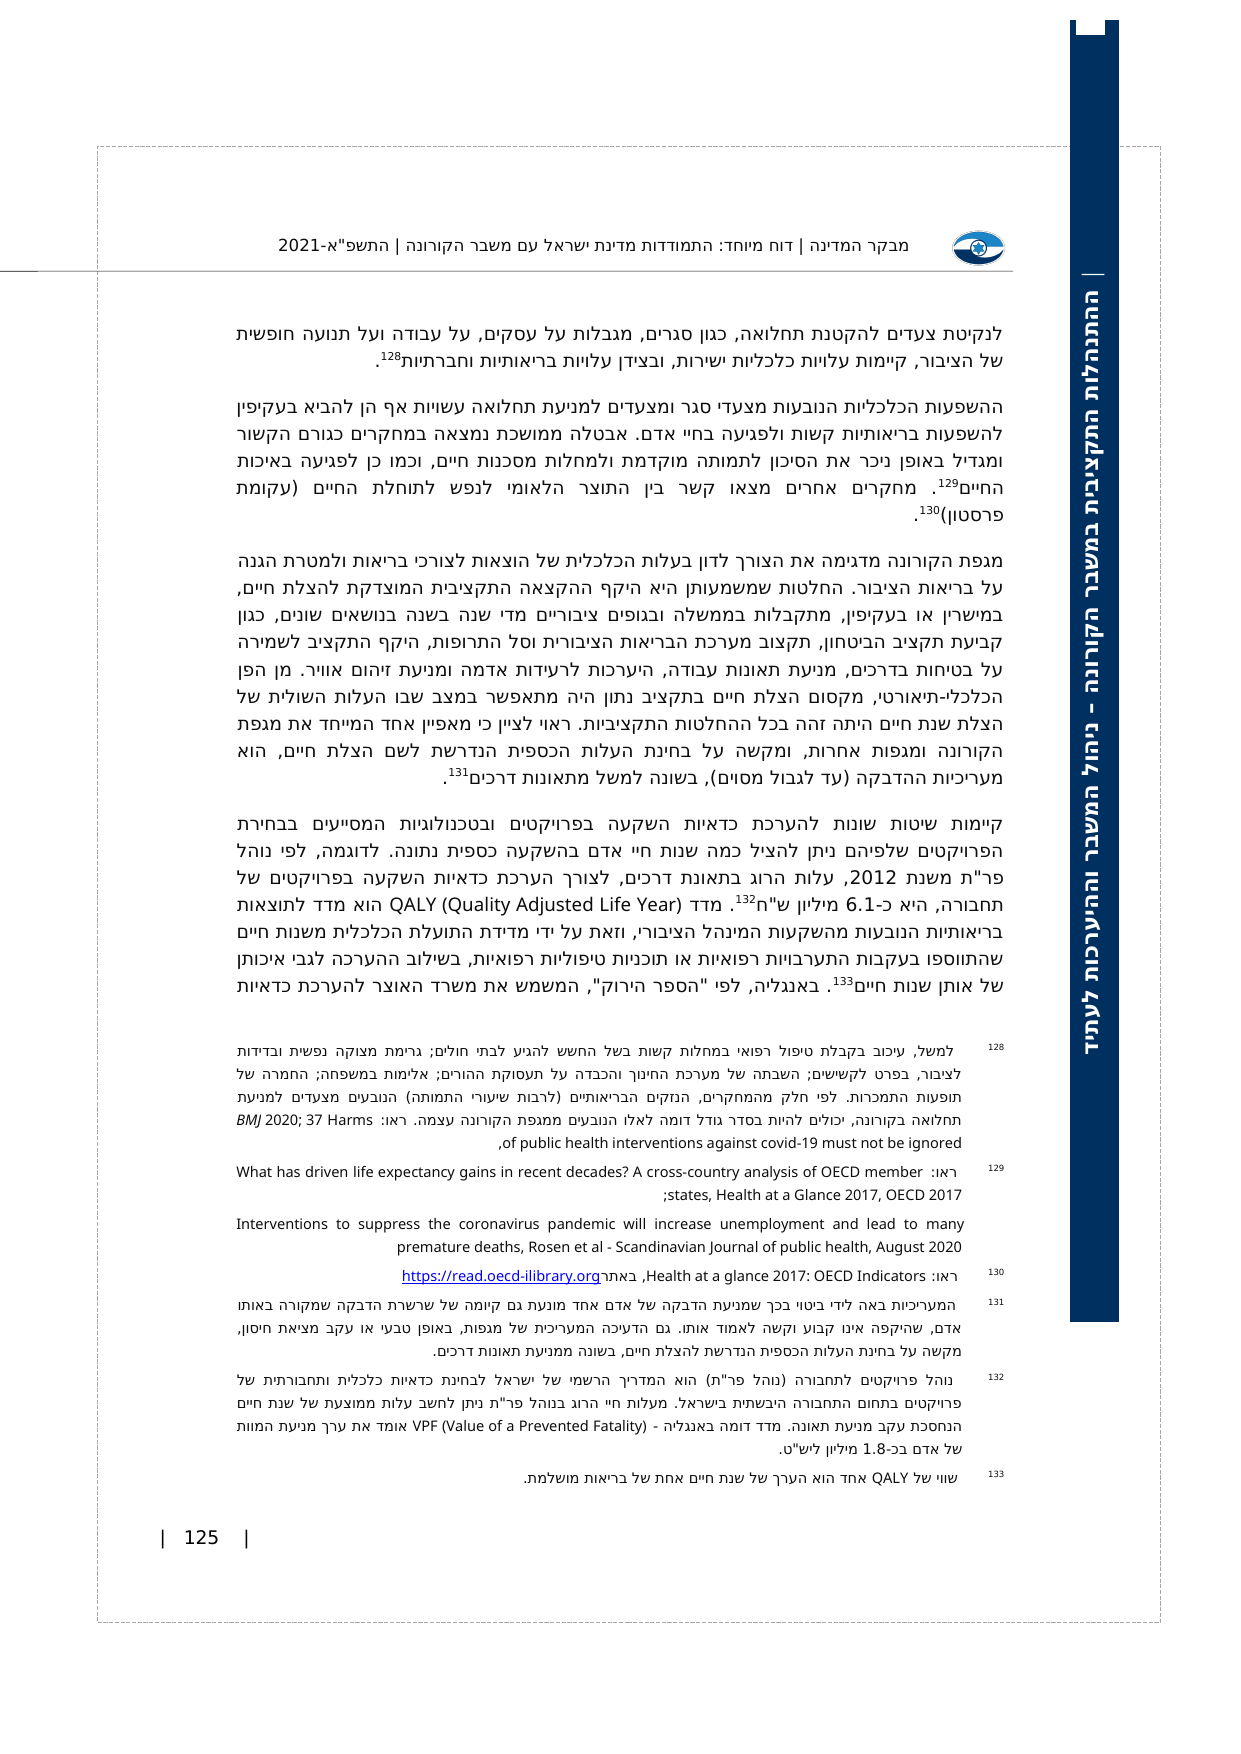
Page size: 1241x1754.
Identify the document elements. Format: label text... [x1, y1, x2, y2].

text קיימות שיטות שונות להערכת כדאיות השקעה בפרויקטים ובטכנולוגיות המסייעים בבחירת הפרויקטים שלפיהם ניתן להציל כמה שנות חיי אדם בהשקעה כספית נתונה. לדוגמה, לפי נוהל פר"ת משנת 2012, עלות הרוג בתאונת דרכים, לצורך הערכת כדאיות השקעה בפרויקטים של תחבורה, היא כ-6.1 מיליון ש"ח. מדד QALY (Quality Adjusted Life Year) הוא מדד לתוצאות בריאותיות הנובעות מהשקעות המינהל הציבורי, וזאת על ידי מדידת התועלת הכלכלית משנות חיים שהתווספו בעקבות התערבויות רפואיות או תוכניות טיפוליות רפואיות, בשילוב ההערכה לגבי איכותן של אותן שנות חיים. באנגליה, לפי "הספר הירוק", המשמש את משרד האוצר להערכת כדאיות השקעה, נמדד ערך ה-QALY ב-60,000 ליש"ט. הערכה אחרת באנגליה, של ה-National Institute for Health and Care Excellence, מעריכה את ה-QALY בסכום נמוך יותר של 20,000 - 30,000 ליש"ט. יצוין כי במרבית המדינות קיים תהליך סדור של הערכה כלכלית בתהליך התיעדוף של טכנולוגיה רפואיות בסל השירותים הציבורי. מחקר ראשוני שהוצג בכנס של המכון הלאומי לחקר שירותי הבריאות ומדיניות הבריאות, ביולי 2020, הצביע על הקושי לאמוד את העלות הנגזרת של חיי אדם בהחלטות שהתקבלו בישראל במהלך מגפת הקורונה בשלביה הראשונים, וכי לנוכח קשיים אלו, קיים טווח רחב של הערכת עלות ההשקעה לשם שמירת שנת חיי אדם בעקבות ההחלטות שהתקבלו, בין 170,000 ש"ח ל-15 מיליון ש"ח לשנת חיי אדם. [236, 808, 1004, 998]
text לנקיטת צעדים להקטנת תחלואה, כגון סגרים, מגבלות על עסקים, על עבודה ועל תנועה חופשית של הציבור, קיימות עלויות כלכליות ישירות, ובצידן עלויות בריאותיות וחברתיות. [236, 319, 1004, 373]
picture [950, 228, 1007, 268]
text ההשפעות הכלכליות הנובעות מצעדי סגר ומצעדים למניעת תחלואה עשויות אף הן להביא בעקיפין להשפעות בריאותיות קשות ולפגיעה בחיי אדם. אבטלה ממושכת נמצאה במחקרים כגורם הקשור ומגדיל באופן ניכר את הסיכון לתמותה מוקדמת ולמחלות מסכנות חיים, וכמו כן לפגיעה באיכות החיים. מחקרים אחרים מצאו קשר בין התוצר הלאומי לנפש לתוחלת החיים (עקומת פרסטון). [236, 392, 1004, 527]
text מגפת הקורונה מדגימה את הצורך לדון בעלות הכלכלית של הוצאות לצורכי בריאות ולמטרת הגנה על בריאות הציבור. החלטות שמשמעותן היא היקף ההקצאה התקציבית המוצדקת להצלת חיים, במישרין או בעקיפין, מתקבלות בממשלה ובגופים ציבוריים מדי שנה בשנה בנושאים שונים, כגון קביעת תקציב הביטחון, תקצוב מערכת הבריאות הציבורית וסל התרופות, היקף התקציב לשמירה על בטיחות בדרכים, מניעת תאונות עבודה, היערכות לרעידות אדמה ומניעת זיהום אוויר. מן הפן הכלכלי-תיאורטי, מקסום הצלת חיים בתקציב נתון היה מתאפשר במצב שבו העלות השולית של הצלת שנת חיים היתה זהה בכל ההחלטות התקציביות. ראוי לציין כי מאפיין אחד המייחד את מגפת הקורונה ומגפות אחרות, ומקשה על בחינת העלות הכספית הנדרשת לשם הצלת חיים, הוא מעריכיות ההדבקה (עד לגבול מסוים), בשונה למשל מתאונות דרכים. [236, 546, 1004, 790]
